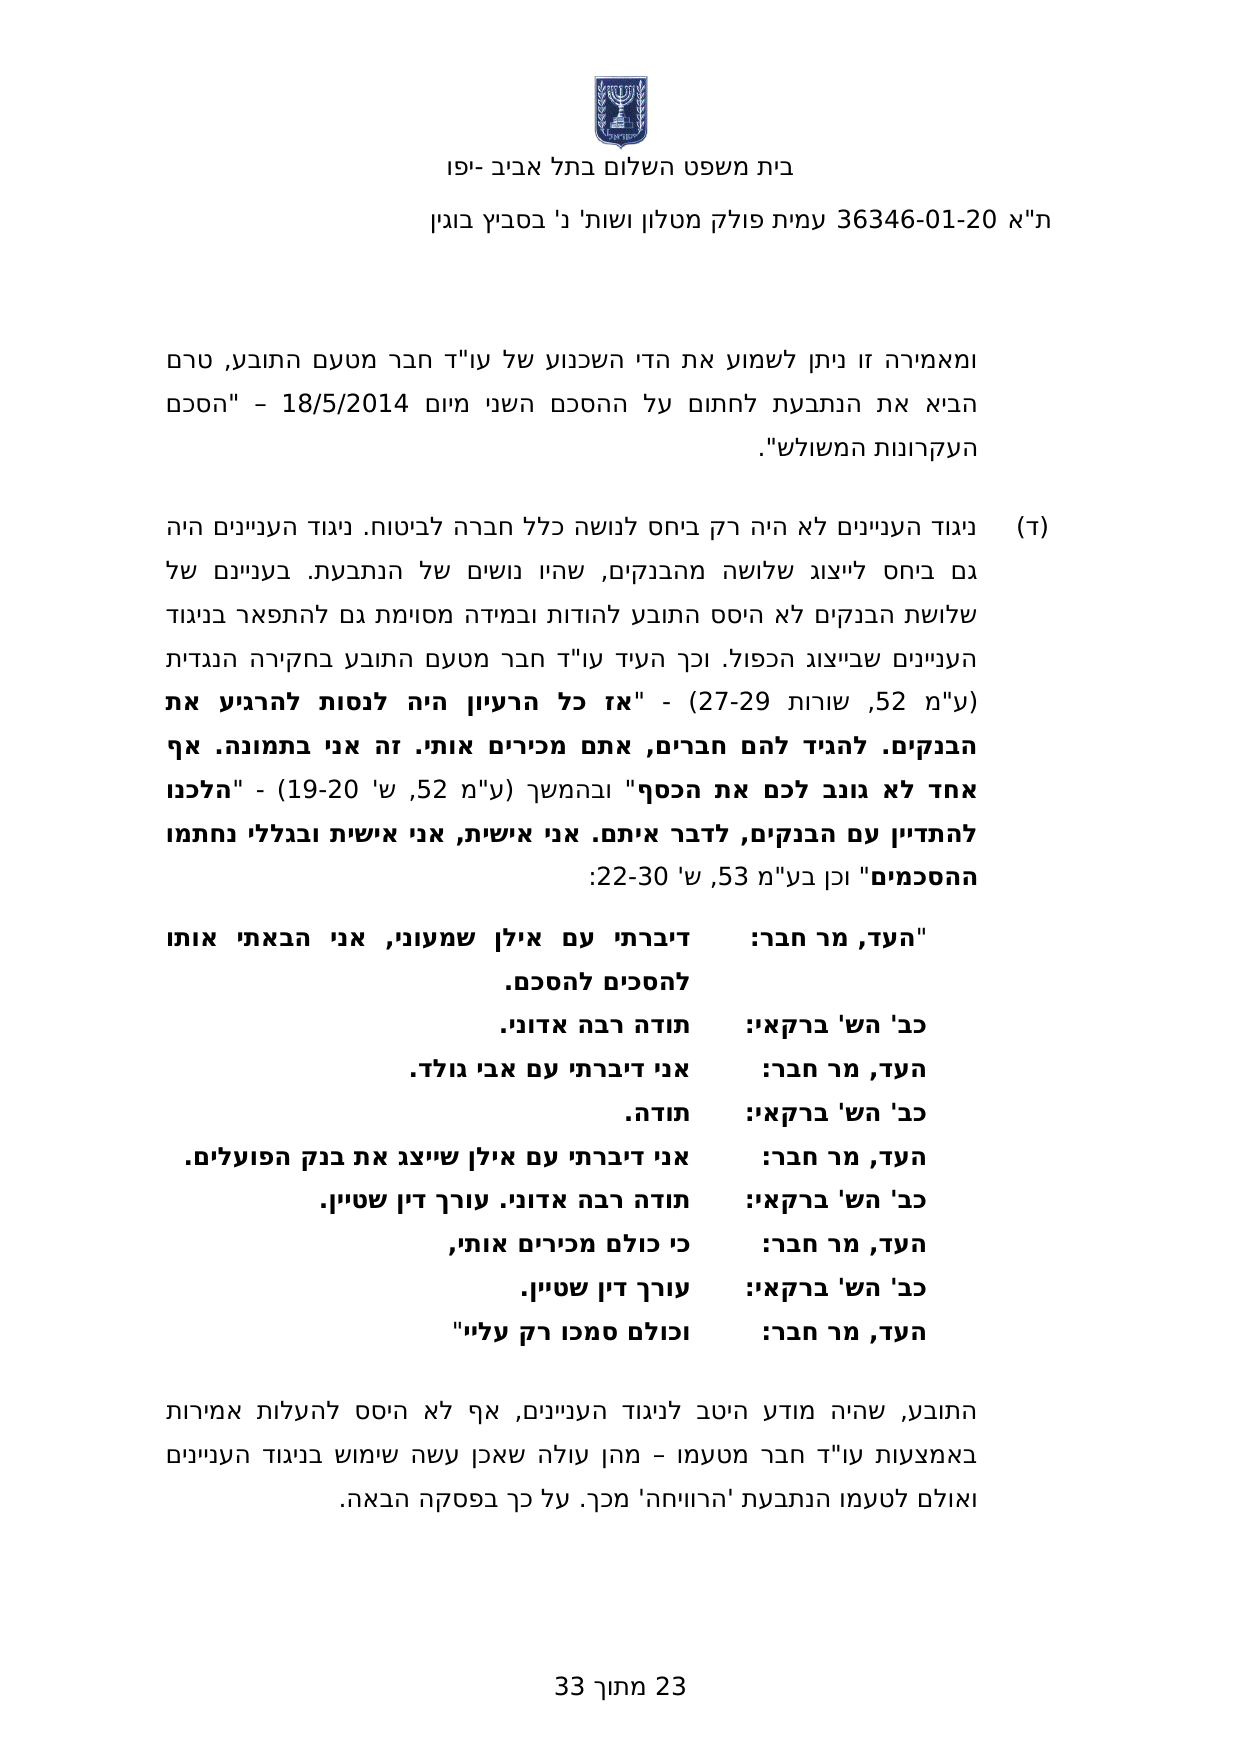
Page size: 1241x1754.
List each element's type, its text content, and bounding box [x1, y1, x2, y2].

title העד, מר חבר: אני דיברתי עם אילן שייצג את בנק הפועלים. [165, 1142, 927, 1171]
list התובע, שהיה מודע היטב לניגוד העניינים, אף לא היסס להעלות אמירות באמצעות עו"ד חבר מטעמו – מהן עולה שאכן עשה שימוש בניגוד העניינים ואולם לטעמו הנתבעת 'הרוויחה' מכך. על כך בפסקה הבאה. [165, 1396, 978, 1513]
title העד, מר חבר: וכולם סמכו רק עליי" [165, 1317, 927, 1346]
list ניגוד העניינים לא היה רק ביחס לנושה כלל חברה לביטוח. ניגוד העניינים היה גם ביחס לייצוג שלושה מהבנקים, שהיו נושים של הנתבעת. בעניינם של שלושת הבנקים לא היסס התובע להודות ובמידה מסוימת גם להתפאר בניגוד העניינים שבייצוג הכפול. וכך העיד עו"ד חבר מטעם התובע בחקירה הנגדית (ע"מ 52, שורות 27-29) - "אז כל הרעיון היה לנסות להרגיע את הבנקים. להגיד להם חברים, אתם מכירים אותי. זה אני בתמונה. אף אחד לא גונב לכם את הכסף" ובהמשך (ע"מ 52, ש' 19-20) - "הלכנו להתדיין עם הבנקים, לדבר איתם. אני אישית, אני אישית ובגללי נחתמו ההסכמים" וכן בע"מ 53, ש' 22-30: [165, 512, 1016, 892]
list ומאמירה זו ניתן לשמוע את הדי השכנוע של עו"ד חבר מטעם התובע, טרם הביא את הנתבעת לחתום על ההסכם השני מיום 18/5/2014 – "הסכם העקרונות המשולש". [165, 345, 978, 462]
title כב' הש' ברקאי: תודה רבה אדוני. [165, 1010, 927, 1039]
title כב' הש' ברקאי: עורך דין שטיין. [165, 1273, 927, 1302]
title העד, מר חבר: אני דיברתי עם אבי גולד. [165, 1054, 927, 1083]
title כב' הש' ברקאי: תודה. [165, 1098, 927, 1127]
title כב' הש' ברקאי: תודה רבה אדוני. עורך דין שטיין. [165, 1185, 927, 1214]
picture [589, 75, 651, 152]
title "העד, מר חבר: דיברתי עם אילן שמעוני, אני הבאתי אותו להסכים להסכם. [165, 923, 927, 996]
title העד, מר חבר: כי כולם מכירים אותי, [165, 1229, 927, 1258]
